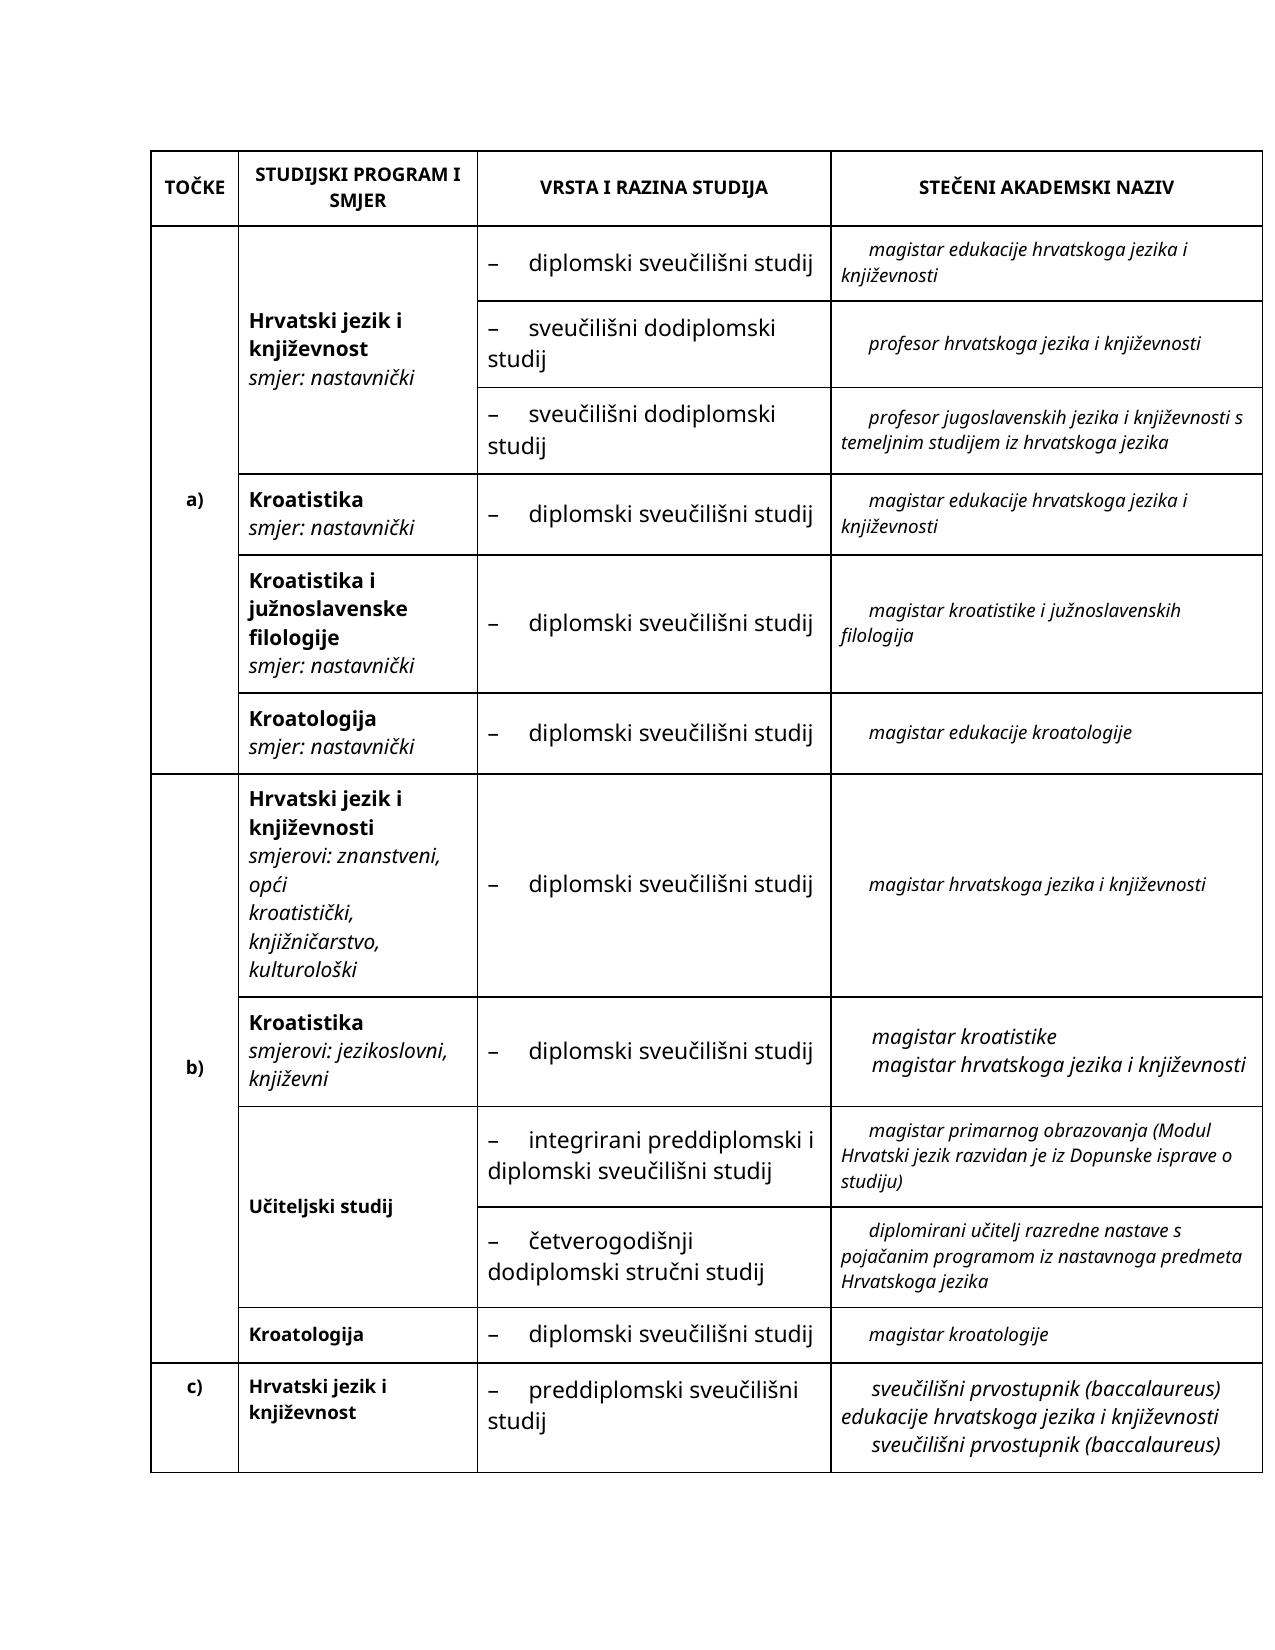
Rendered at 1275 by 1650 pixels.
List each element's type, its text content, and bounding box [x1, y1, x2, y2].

table_cell magistar edukacije kroatologije [832, 694, 1262, 773]
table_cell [239, 1364, 477, 1471]
table_cell magistar kroatistike magistar hrvatskoga jezika i književnosti [832, 998, 1262, 1106]
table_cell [832, 1364, 1262, 1471]
table_cell profesor jugoslavenskih jezika i književnosti s temeljnim studijem iz hrvatskoga jezika [832, 388, 1262, 473]
table_cell magistar kroatologije [832, 1308, 1262, 1362]
table_cell – sveučilišni dodiplomski studij [478, 302, 830, 387]
table_cell – sveučilišni dodiplomski studij [478, 388, 830, 473]
table_cell – diplomski sveučilišni studij [478, 1308, 830, 1362]
table_cell Kroatistika smjerovi: jezikoslovni, književni [239, 998, 477, 1106]
table_cell – diplomski sveučilišni studij [478, 998, 830, 1106]
table_cell magistar primarnog obrazovanja (Modul Hrvatski jezik razvidan je iz Dopunske isprave o studiju) [832, 1107, 1262, 1206]
table_cell Kroatistika smjer: nastavnički [239, 475, 477, 554]
table_cell profesor hrvatskoga jezika i književnosti [832, 302, 1262, 387]
table_cell diplomirani učitelj razredne nastave s pojačanim programom iz nastavnoga predmeta Hrvatskoga jezika [832, 1208, 1262, 1307]
table_cell magistar kroatistike i južnoslavenskih filologija [832, 556, 1262, 692]
table_header TOČKE [152, 152, 238, 225]
table_cell magistar edukacije hrvatskoga jezika i književnosti [832, 227, 1262, 300]
table_cell magistar hrvatskoga jezika i književnosti [832, 775, 1262, 996]
table_cell Kroatistika i južnoslavenske filologije smjer: nastavnički [239, 556, 477, 692]
table_cell Hrvatski jezik i književnost smjer: nastavnički [239, 227, 477, 473]
table_cell c) [152, 1364, 238, 1471]
table_cell – diplomski sveučilišni studij [478, 775, 830, 996]
table_header VRSTA I RAZINA STUDIJA [478, 152, 830, 225]
table_cell – diplomski sveučilišni studij [478, 694, 830, 773]
table_cell Kroatologija smjer: nastavnički [239, 694, 477, 773]
table_cell b) [152, 775, 238, 1362]
table_cell Učiteljski studij [239, 1107, 477, 1307]
table_cell Hrvatski jezik i književnosti smjerovi: znanstveni, opći kroatistički, knjižničarstvo, kulturološki [239, 775, 477, 996]
table_cell – diplomski sveučilišni studij [478, 227, 830, 300]
table_cell – diplomski sveučilišni studij [478, 475, 830, 554]
table_header STUDIJSKI PROGRAM I SMJER [239, 152, 477, 225]
table_header STEČENI AKADEMSKI NAZIV [832, 152, 1262, 225]
table_cell Kroatologija [239, 1308, 477, 1362]
table_cell – četverogodišnji dodiplomski stručni studij [478, 1208, 830, 1307]
table_cell a) [152, 227, 238, 773]
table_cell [478, 1364, 830, 1471]
table_cell – integrirani preddiplomski i diplomski sveučilišni studij [478, 1107, 830, 1206]
table_cell magistar edukacije hrvatskoga jezika i književnosti [832, 475, 1262, 554]
table_cell – diplomski sveučilišni studij [478, 556, 830, 692]
